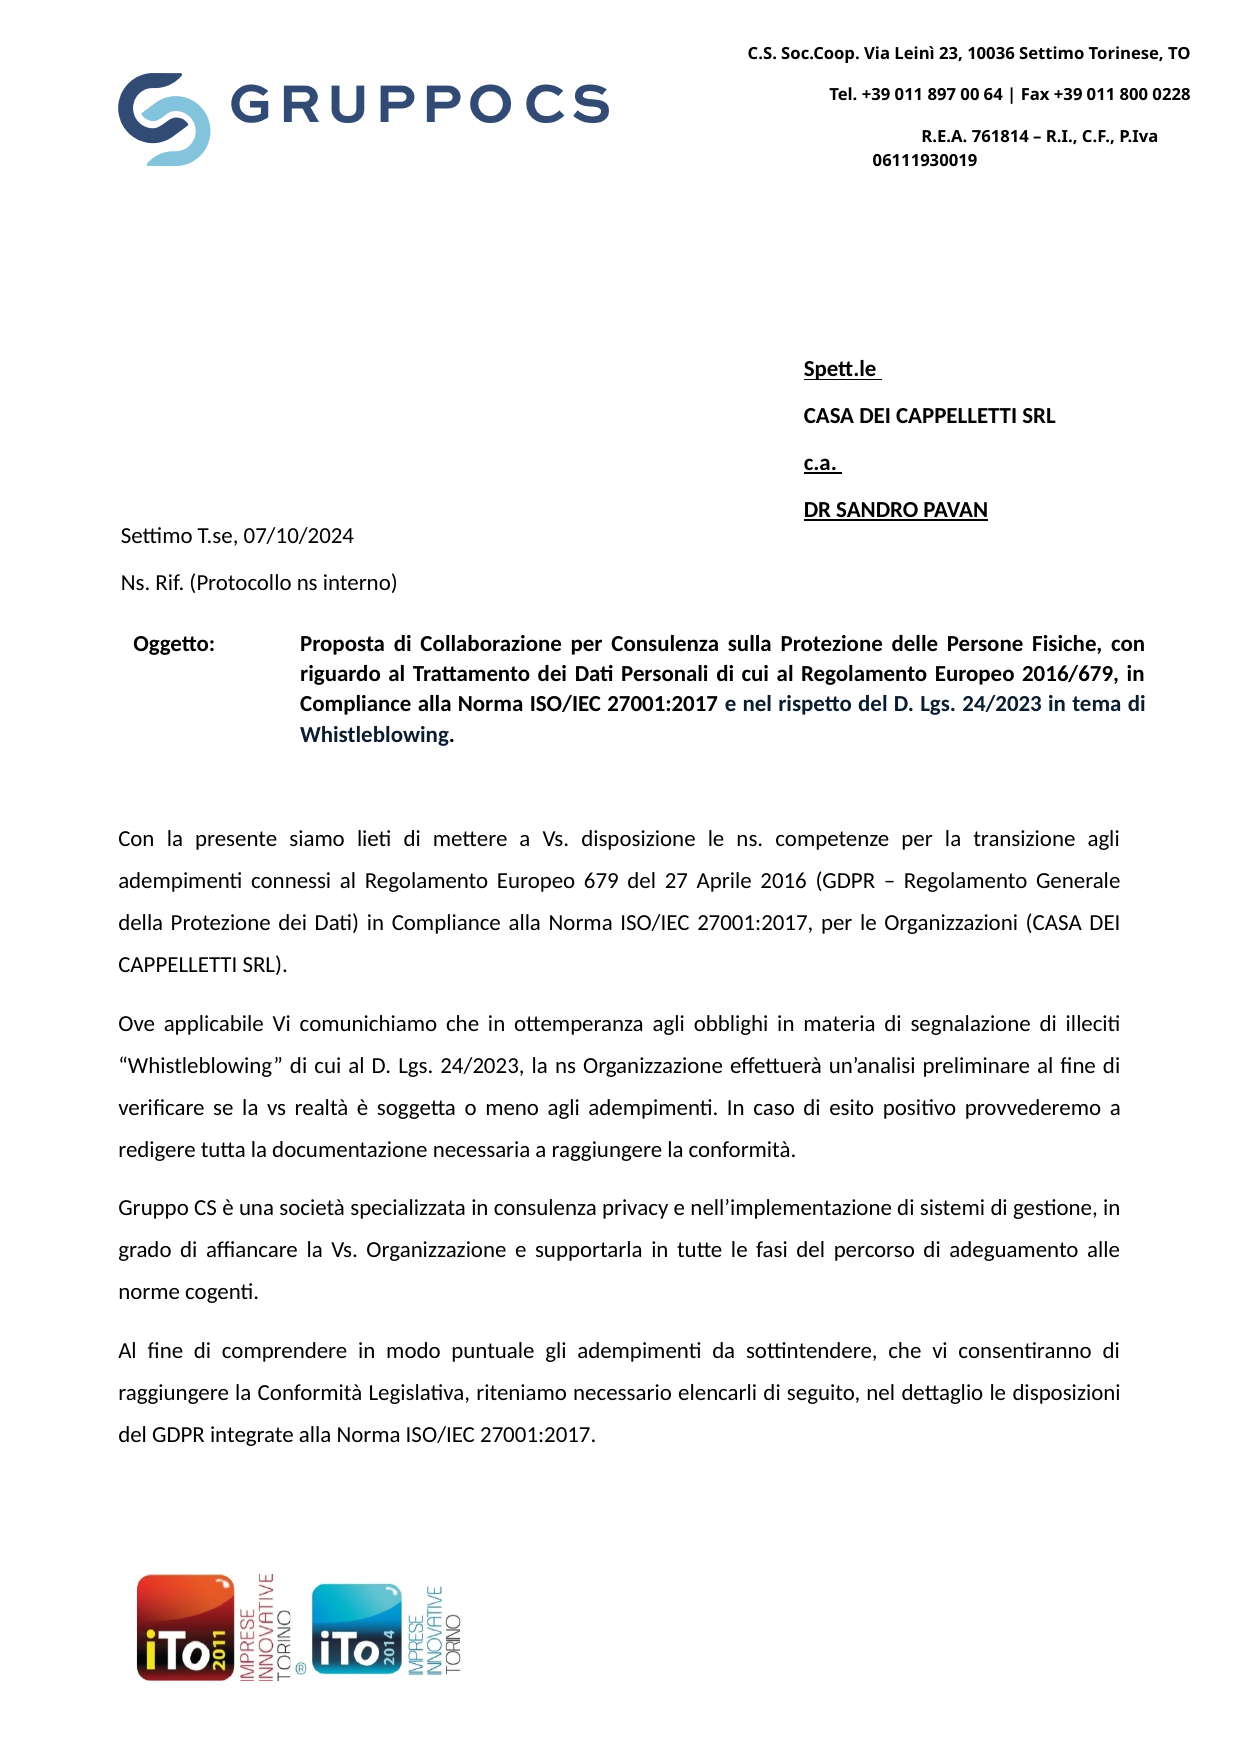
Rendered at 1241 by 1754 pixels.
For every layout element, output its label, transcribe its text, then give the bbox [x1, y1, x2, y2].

text Con la presente siamo lieti di mettere a Vs. disposizione le ns. competenze per la transizione agli adempimenti connessi al Regolamento Europeo 679 del 27 Aprile 2016 (GDPR – Regolamento Generale della Protezione dei Dati) in Compliance alla Norma ISO/IEC 27001:2017, per le Organizzazioni (CASA DEI CAPPELLETTI SRL). [118, 824, 1122, 978]
text Al fine di comprendere in modo puntuale gli adempimenti da sottintendere, che vi consentiranno di raggiungere la Conformità Legislativa, riteniamo necessario elencarli di seguito, nel dettaglio le disposizioni del GDPR integrate alla Norma ISO/IEC 27001:2017. [118, 1336, 1122, 1448]
picture [118, 73, 617, 168]
text Ove applicabile Vi comunichiamo che in ottemperanza agli obblighi in materia di segnalazione di illeciti “Whistleblowing” di cui al D. Lgs. 24/2023, la ns Organizzazione effettuerà un’analisi preliminare al fine di verificare se la vs realtà è soggetta o meno agli adempimenti. In caso di esito positivo provvederemo a redigere tutta la documentazione necessaria a raggiungere la conformità. [118, 1009, 1122, 1163]
table_header Proposta di Collaborazione per Consulenza sulla Protezione delle Persone Fisiche, con riguardo al Trattamento dei Dati Personali di cui al Regolamento Europeo 2016/679, in Compliance alla Norma ISO/IEC 27001:2017 e nel rispetto del D. Lgs. 24/2023 in tema di Whistleblowing. [285, 622, 1161, 774]
table_header Oggetto: [118, 622, 285, 774]
text Gruppo CS è una società specializzata in consulenza privacy e nell’implementazione di sistemi di gestione, in grado di affiancare la Vs. Organizzazione e supportarla in tutte le fasi del percorso di adeguamento alle norme cogenti. [118, 1193, 1122, 1306]
picture [136, 1572, 468, 1681]
